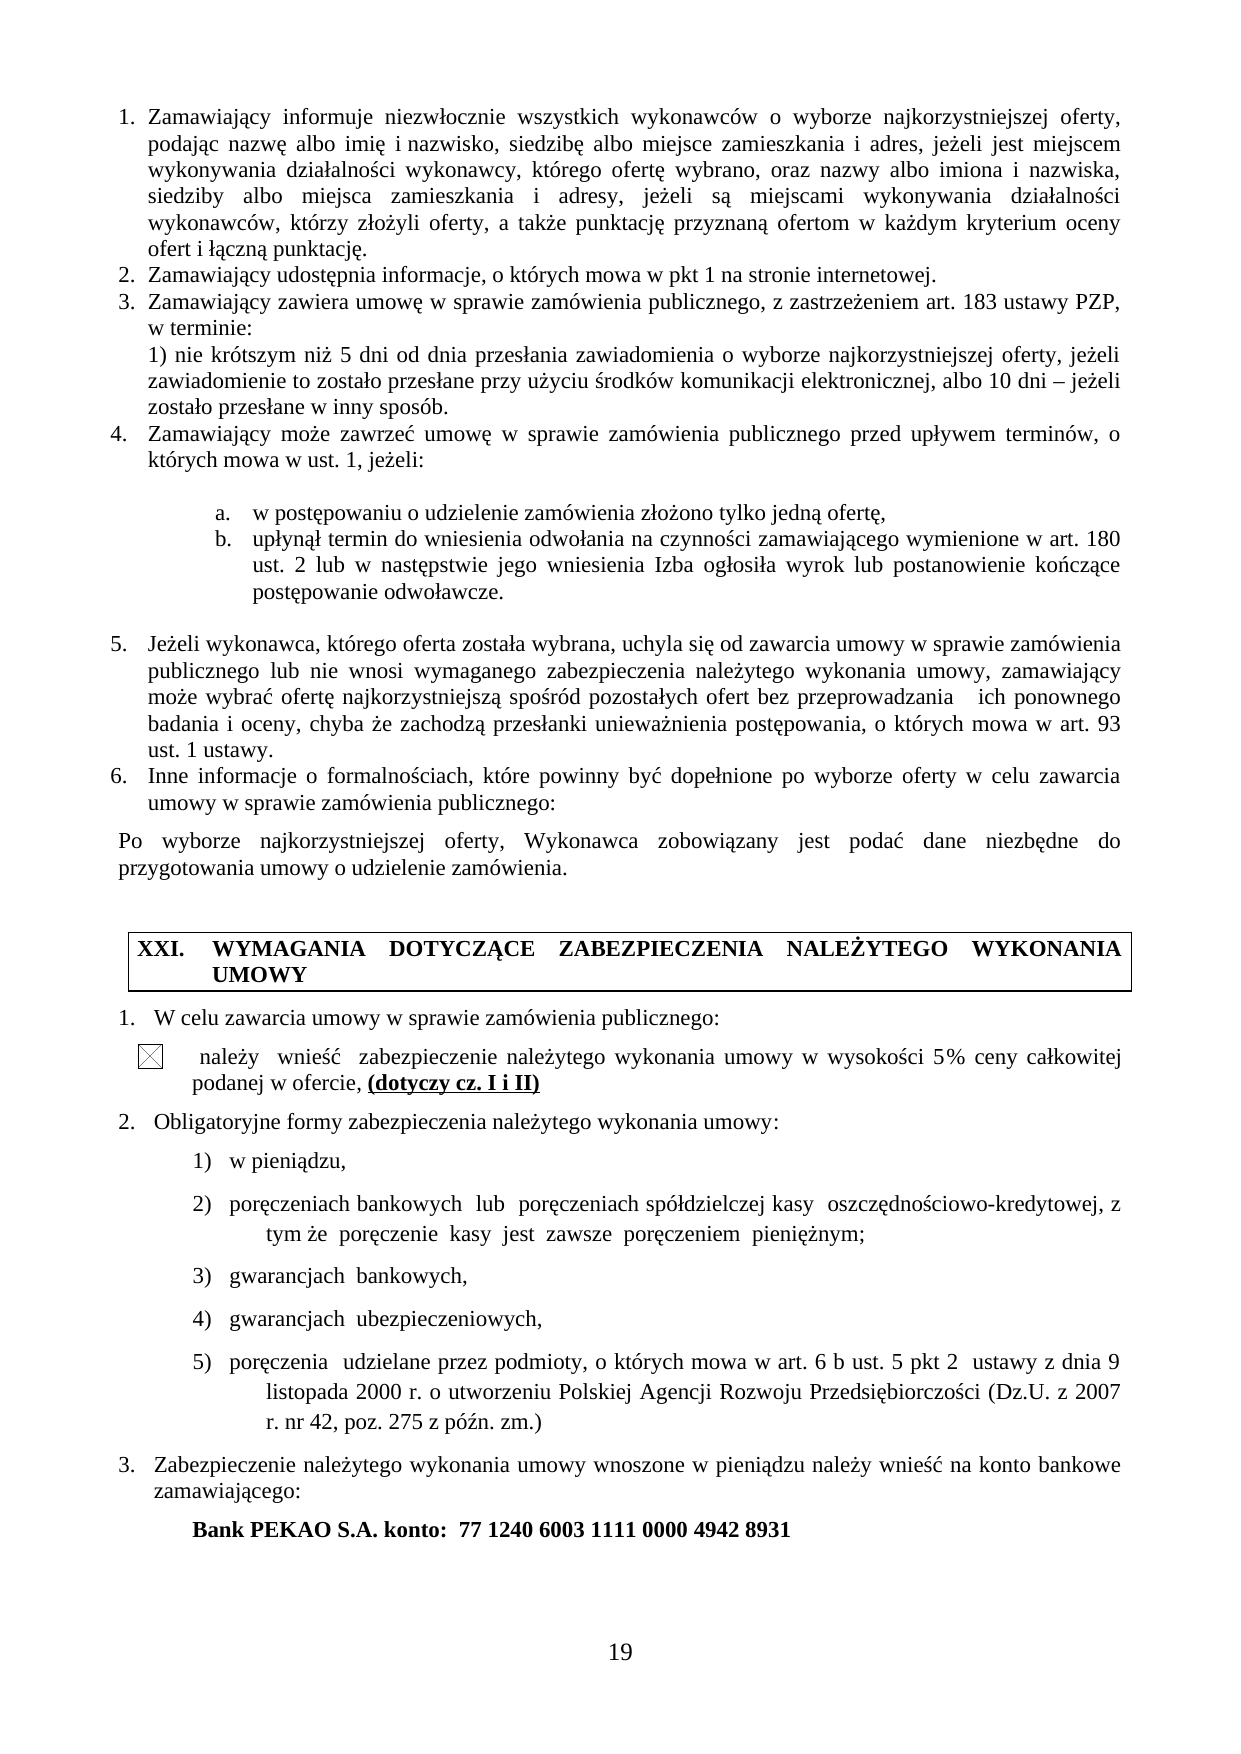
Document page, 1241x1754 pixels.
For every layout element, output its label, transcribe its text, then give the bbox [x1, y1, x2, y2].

list poręczeniach bankowych lub poręczeniach spółdzielczej kasy oszczędnościowo-kredytowej, z tym że poręczenie kasy jest zawsze poręczeniem pieniężnym; [192, 1190, 1122, 1246]
list W celu zawarcia umowy w sprawie zamówienia publicznego: [118, 1004, 1122, 1030]
list Zamawiający informuje niezwłocznie wszystkich wykonawców o wyborze najkorzystniejszej oferty, podając nazwę albo imię i nazwisko, siedzibę albo miejsce zamieszkania i adres, jeżeli jest miejscem wykonywania działalności wykonawcy, którego ofertę wybrano, oraz nazwy albo imiona i nazwiska, siedziby albo miejsca zamieszkania i adresy, jeżeli są miejscami wykonywania działalności wykonawców, którzy złożyli oferty, a także punktację przyznaną ofertom w każdym kryterium oceny ofert i łączną punktację. [118, 103, 1122, 262]
list Zamawiający może zawrzeć umowę w sprawie zamówienia publicznego przed upływem terminów, o których mowa w ust. 1, jeżeli: [110, 420, 1122, 472]
list poręczenia udzielane przez podmioty, o których mowa w art. 6 b ust. 5 pkt 2 ustawy z dnia 9 listopada 2000 r. o utworzeniu Polskiej Agencji Rozwoju Przedsiębiorczości (Dz.U. z 2007 r. nr 42, poz. 275 z późn. zm.) [192, 1348, 1122, 1435]
list WYMAGANIA DOTYCZĄCE ZABEZPIECZENIA NALEŻYTEGO WYKONANIA UMOWY [129, 933, 1131, 990]
list Zamawiający zawiera umowę w sprawie zamówienia publicznego, z zastrzeżeniem art. 183 ustawy PZP, w terminie: [118, 288, 1122, 341]
list gwarancjach ubezpieczeniowych, [192, 1305, 1122, 1332]
list gwarancjach bankowych, [192, 1263, 1122, 1289]
text Po wyborze najkorzystniejszej oferty, Wykonawca zobowiązany jest podać dane niezbędne do przygotowania umowy o udzielenie zamówienia. [118, 827, 1122, 880]
text należy wnieść zabezpieczenie należytego wykonania umowy w wysokości 5% ceny całkowitej podanej w ofercie, (dotyczy cz. I i II) [137, 1043, 1122, 1096]
list Obligatoryjne formy zabezpieczenia należytego wykonania umowy: [118, 1108, 1122, 1134]
list upłynął termin do wniesienia odwołania na czynności zamawiającego wymienione w art. 180 ust. 2 lub w następstwie jego wniesienia Izba ogłosiła wyrok lub postanowienie kończące postępowanie odwoławcze. [215, 525, 1122, 604]
list Zamawiający udostępnia informacje, o których mowa w pkt 1 na stronie internetowej. [118, 262, 1122, 288]
text 1) nie krótszym niż 5 dni od dnia przesłania zawiadomienia o wyborze najkorzystniejszej oferty, jeżeli zawiadomienie to zostało przesłane przy użyciu środków komunikacji elektronicznej, albo 10 dni – jeżeli zostało przesłane w inny sposób. [148, 341, 1122, 420]
list Zabezpieczenie należytego wykonania umowy wnoszone w pieniądzu należy wnieść na konto bankowe zamawiającego: [118, 1451, 1122, 1504]
text Bank PEKAO S.A. konto: 77 1240 6003 1111 0000 4942 8931 [118, 1516, 1122, 1543]
list Inne informacje o formalnościach, które powinny być dopełnione po wyborze oferty w celu zawarcia umowy w sprawie zamówienia publicznego: [110, 762, 1122, 815]
list w pieniądzu, [192, 1147, 1122, 1173]
list Jeżeli wykonawca, którego oferta została wybrana, uchyla się od zawarcia umowy w sprawie zamówienia publicznego lub nie wnosi wymaganego zabezpieczenia należytego wykonania umowy, zamawiający może wybrać ofertę najkorzystniejszą spośród pozostałych ofert bez przeprowadzania ich ponownego badania i oceny, chyba że zachodzą przesłanki unieważnienia postępowania, o których mowa w art. 93 ust. 1 ustawy. [110, 631, 1122, 762]
list w postępowaniu o udzielenie zamówienia złożono tylko jedną ofertę, [215, 499, 1122, 525]
